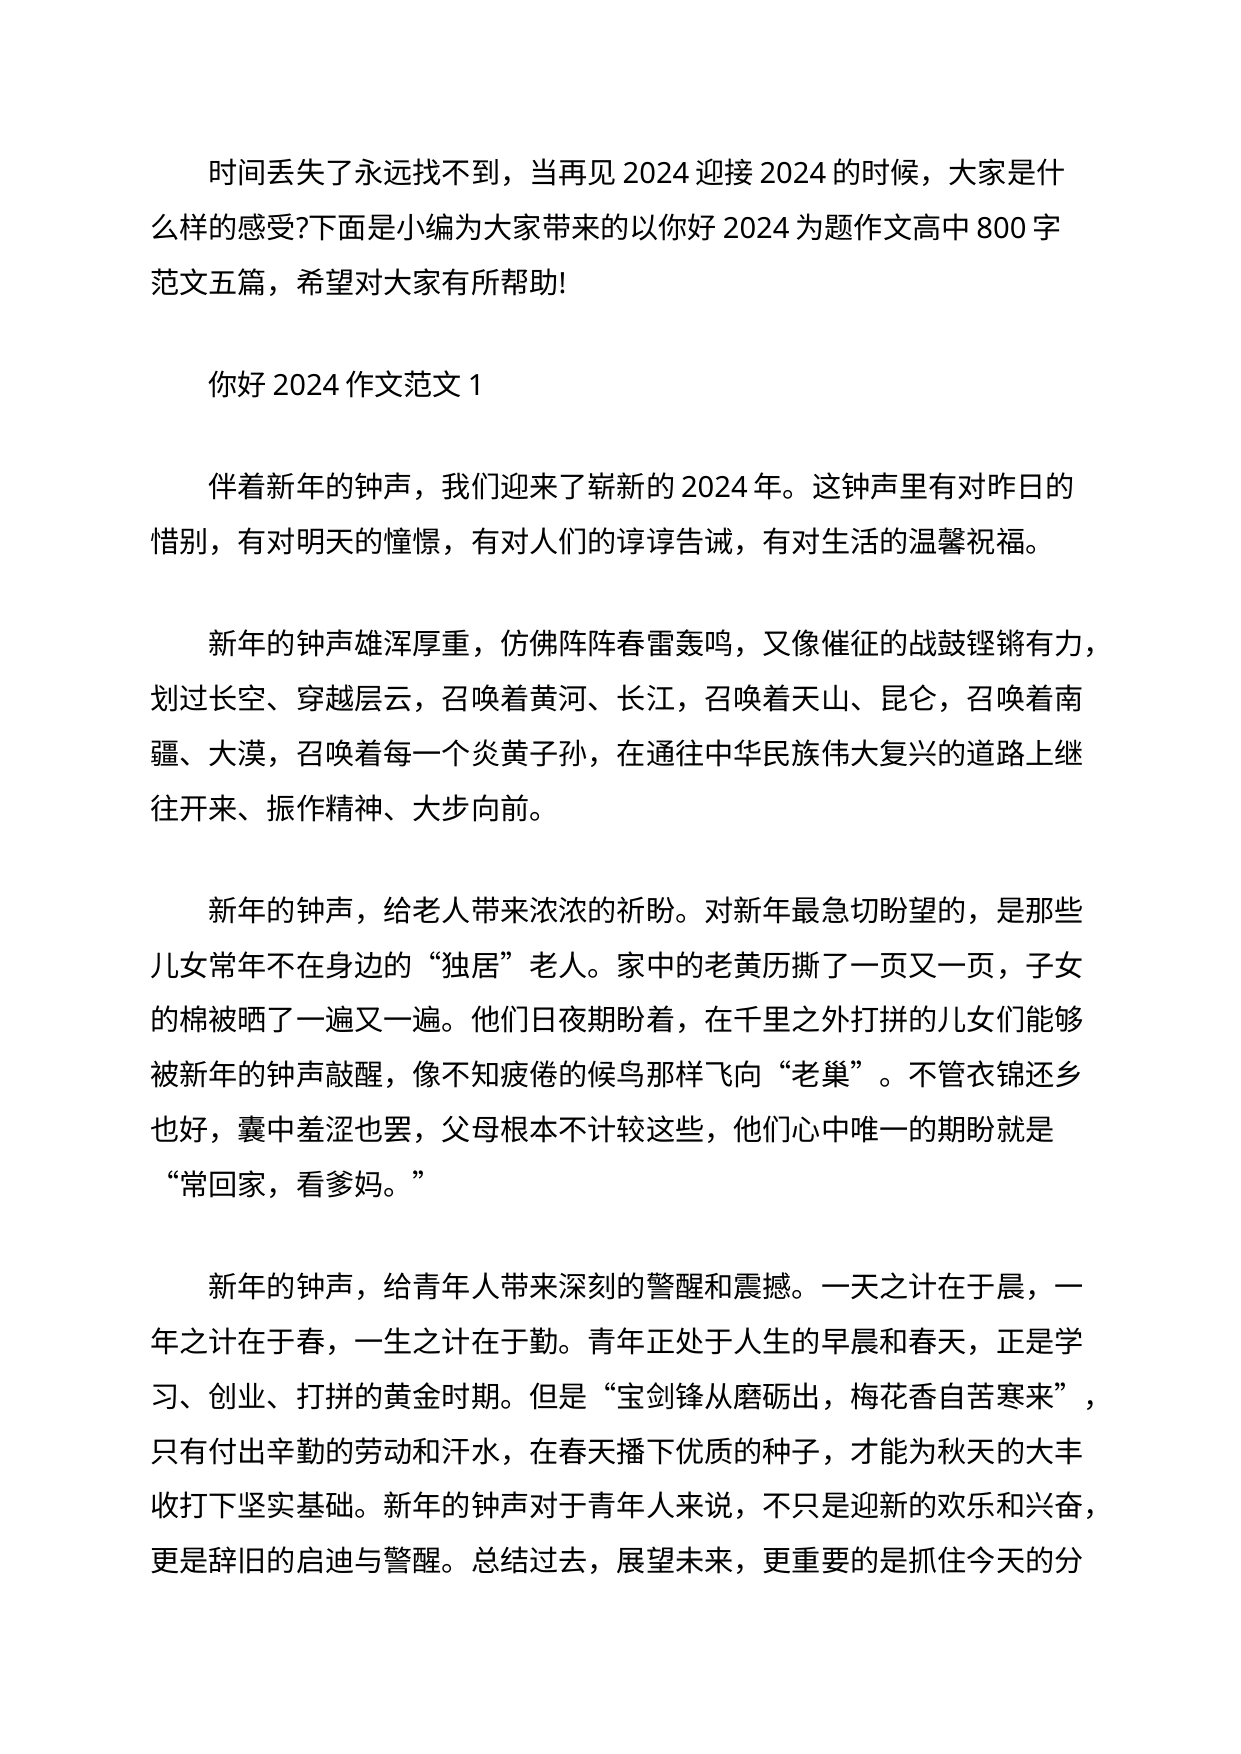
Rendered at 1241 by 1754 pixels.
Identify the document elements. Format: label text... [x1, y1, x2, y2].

text 时间丢失了永远找不到，当再见2024迎接2024的时候，大家是什么样的感受?下面是小编为大家带来的以你好2024为题作文高中800字范文五篇，希望对大家有所帮助! [150, 150, 1090, 302]
text 伴着新年的钟声，我们迎来了崭新的2024年。这钟声里有对昨日的惜别，有对明天的憧憬，有对人们的谆谆告诫，有对生活的温馨祝福。 [150, 464, 1090, 561]
text 你好2024作文范文1 [150, 362, 1090, 404]
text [150, 1263, 1090, 1580]
text 新年的钟声，给老人带来浓浓的祈盼。对新年最急切盼望的，是那些儿女常年不在身边的“独居”老人。家中的老黄历撕了一页又一页，子女的棉被晒了一遍又一遍。他们日夜期盼着，在千里之外打拼的儿女们能够被新年的钟声敲醒，像不知疲倦的候鸟那样飞向“老巢”。不管衣锦还乡也好，囊中羞涩也罢，父母根本不计较这些，他们心中唯一的期盼就是“常回家，看爹妈。” [150, 887, 1090, 1204]
text 新年的钟声雄浑厚重，仿佛阵阵春雷轰鸣，又像催征的战鼓铿锵有力，划过长空、穿越层云，召唤着黄河、长江，召唤着天山、昆仑，召唤着南疆、大漠，召唤着每一个炎黄子孙，在通往中华民族伟大复兴的道路上继往开来、振作精神、大步向前。 [150, 621, 1090, 828]
